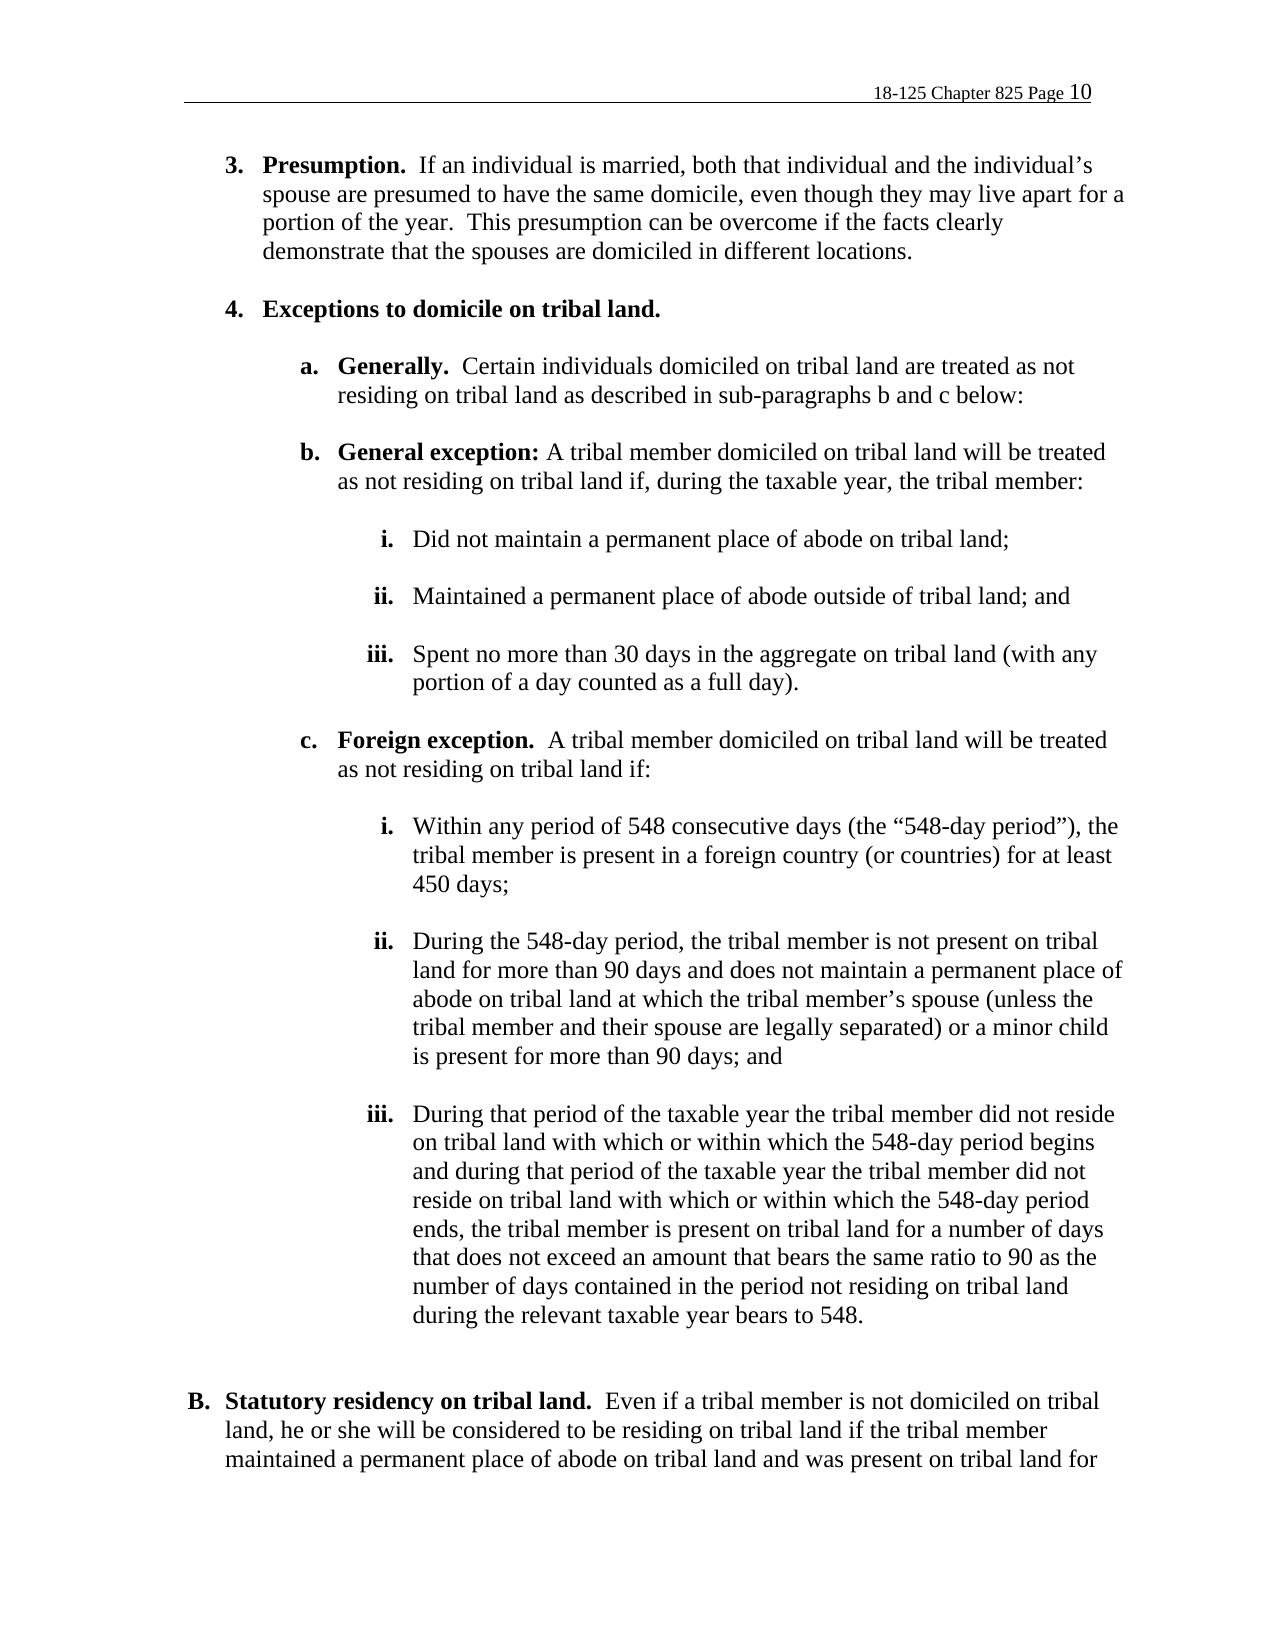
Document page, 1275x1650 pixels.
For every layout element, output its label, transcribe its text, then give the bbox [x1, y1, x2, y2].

list Exceptions to domicile on tribal land. [225, 294, 1125, 322]
list Generally. Certain individuals domiciled on tribal land are treated as not residing on tribal land as described in sub-paragraphs b and c below: [300, 351, 1125, 409]
list Within any period of 548 consecutive days (the “548-day period”), the tribal member is present in a foreign country (or countries) for at least 450 days; [394, 811, 1125, 897]
list During the 548-day period, the tribal member is not present on tribal land for more than 90 days and does not maintain a permanent place of abode on tribal land at which the tribal member’s spouse (unless the tribal member and their spouse are legally separated) or a minor child is present for more than 90 days; and [394, 926, 1125, 1070]
list Maintained a permanent place of abode outside of tribal land; and [394, 581, 1125, 610]
list General exception: A tribal member domiciled on tribal land will be treated as not residing on tribal land if, during the taxable year, the tribal member: [300, 437, 1125, 495]
list Spent no more than 30 days in the aggregate on tribal land (with any portion of a day counted as a full day). [394, 639, 1125, 696]
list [187, 1386, 1125, 1472]
list Presumption. If an individual is married, both that individual and the individual’s spouse are presumed to have the same domicile, even though they may live apart for a portion of the year. This presumption can be overcome if the facts clearly demonstrate that the spouses are domiciled in different locations. [225, 150, 1125, 265]
list Did not maintain a permanent place of abode on tribal land; [394, 524, 1125, 552]
list During that period of the taxable year the tribal member did not reside on tribal land with which or within which the 548-day period begins and during that period of the taxable year the tribal member did not reside on tribal land with which or within which the 548-day period ends, the tribal member is present on tribal land for a number of days that does not exceed an amount that bears the same ratio to 90 as the number of days contained in the period not residing on tribal land during the relevant taxable year bears to 548. [394, 1099, 1125, 1329]
list Foreign exception. A tribal member domiciled on tribal land will be treated as not residing on tribal land if: [300, 725, 1125, 782]
